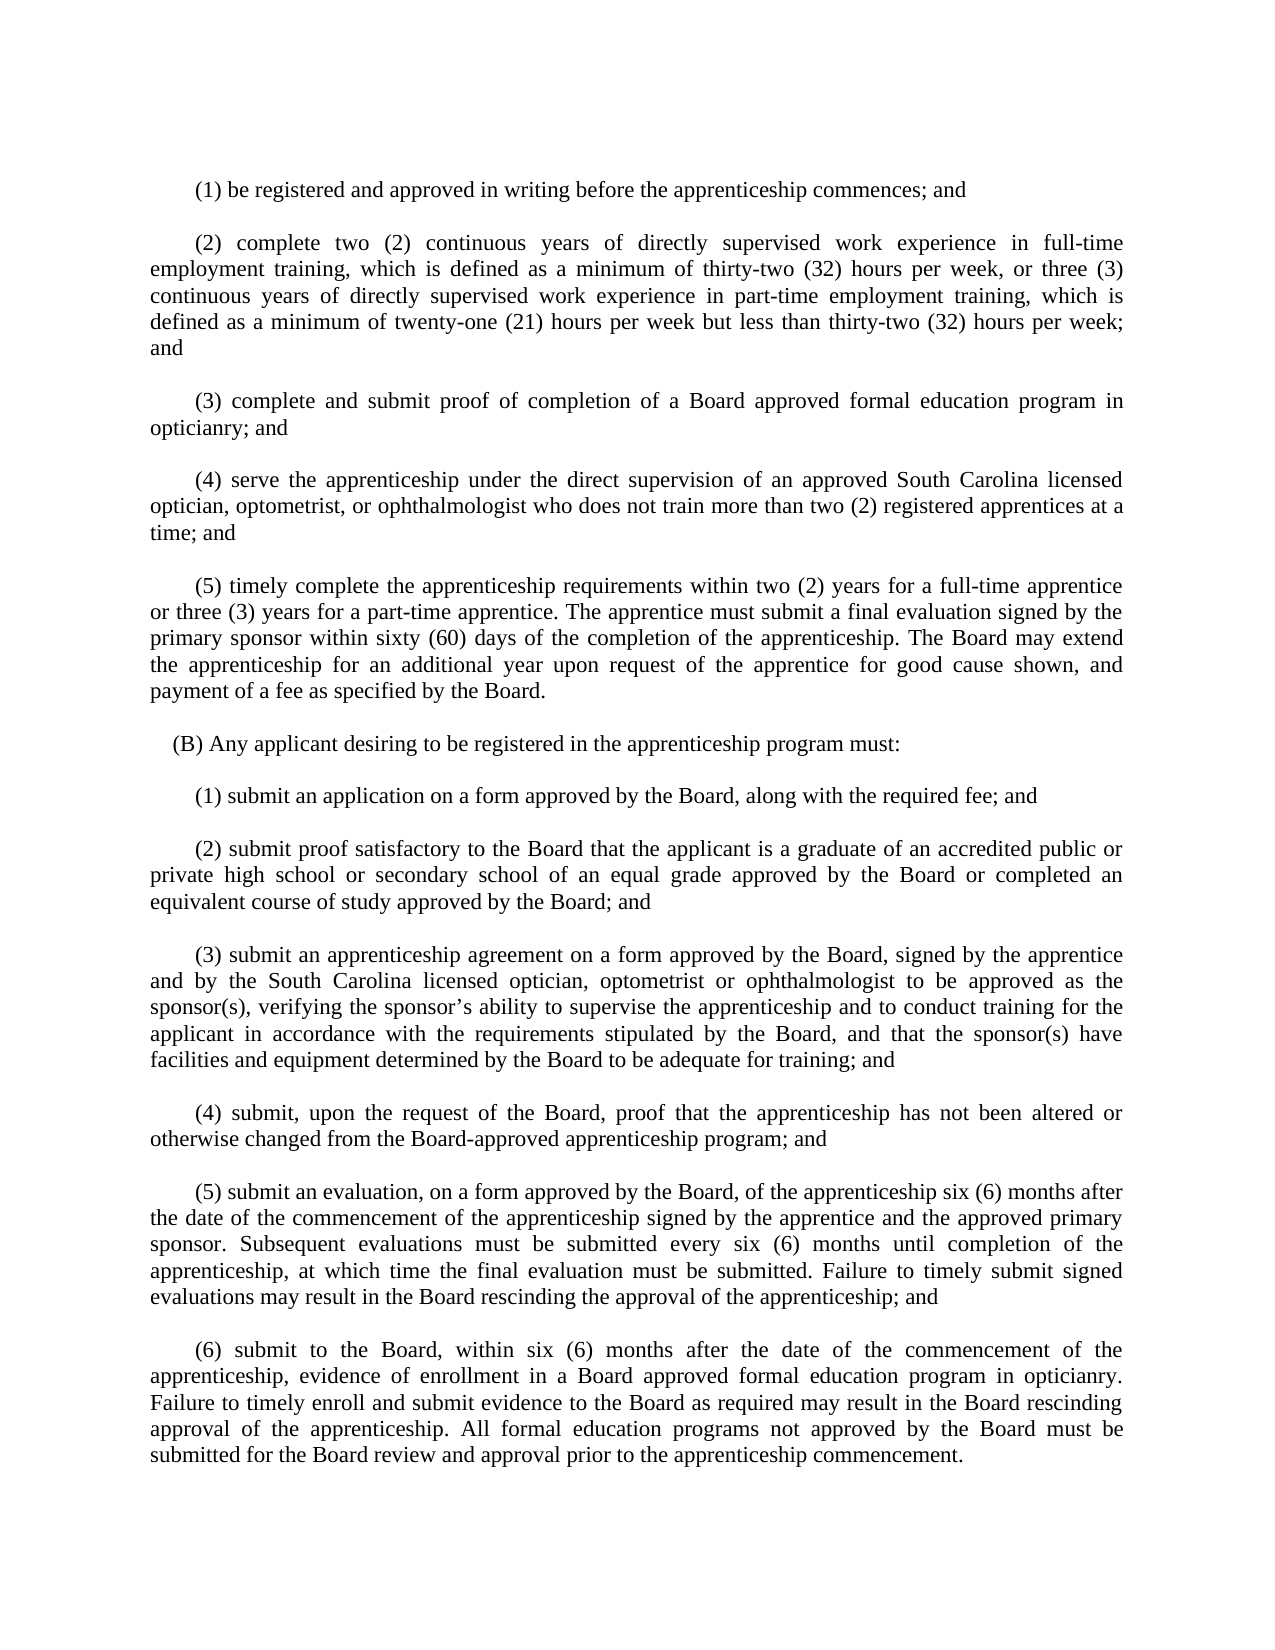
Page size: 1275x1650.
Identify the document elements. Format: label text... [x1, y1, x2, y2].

text (4) submit, upon the request of the Board, proof that the apprenticeship has not been altered or otherwise changed from the Board-approved apprenticeship program; and [150, 1099, 1125, 1151]
text (2) submit proof satisfactory to the Board that the applicant is a graduate of an accredited public or private high school or secondary school of an equal grade approved by the Board or completed an equivalent course of study approved by the Board; and [150, 835, 1125, 914]
text (6) submit to the Board, within six (6) months after the date of the commencement of the apprenticeship, evidence of enrollment in a Board approved formal education program in opticianry. Failure to timely enroll and submit evidence to the Board as required may result in the Board rescinding approval of the apprenticeship. All formal education programs not approved by the Board must be submitted for the Board review and approval prior to the apprenticeship commencement. [150, 1336, 1125, 1468]
text (3) complete and submit proof of completion of a Board approved formal education program in opticianry; and [150, 387, 1125, 440]
text (5) timely complete the apprenticeship requirements within two (2) years for a full-time apprentice or three (3) years for a part-time apprentice. The apprentice must submit a final evaluation signed by the primary sponsor within sixty (60) days of the completion of the apprenticeship. The Board may extend the apprenticeship for an additional year upon request of the apprentice for good cause shown, and payment of a fee as specified by the Board. [150, 572, 1125, 703]
text (3) submit an apprenticeship agreement on a form approved by the Board, signed by the apprentice and by the South Carolina licensed optician, optometrist or ophthalmologist to be approved as the sponsor(s), verifying the sponsor’s ability to supervise the apprenticeship and to conduct training for the applicant in accordance with the requirements stipulated by the Board, and that the sponsor(s) have facilities and equipment determined by the Board to be adequate for training; and [150, 941, 1125, 1072]
text (5) submit an evaluation, on a form approved by the Board, of the apprenticeship six (6) months after the date of the commencement of the apprenticeship signed by the apprentice and the approved primary sponsor. Subsequent evaluations must be submitted every six (6) months until completion of the apprenticeship, at which time the final evaluation must be submitted. Failure to timely submit signed evaluations may result in the Board rescinding the approval of the apprenticeship; and [150, 1178, 1125, 1309]
text (1) submit an application on a form approved by the Board, along with the required fee; and [150, 782, 1125, 809]
text (2) complete two (2) continuous years of directly supervised work experience in full-time employment training, which is defined as a minimum of thirty-two (32) hours per week, or three (3) continuous years of directly supervised work experience in part-time employment training, which is defined as a minimum of twenty-one (21) hours per week but less than thirty-two (32) hours per week; and [150, 229, 1125, 361]
text (1) be registered and approved in writing before the apprenticeship commences; and [150, 176, 1125, 203]
text (B) Any applicant desiring to be registered in the apprenticeship program must: [150, 730, 1125, 756]
text (4) serve the apprenticeship under the direct supervision of an approved South Carolina licensed optician, optometrist, or ophthalmologist who does not train more than two (2) registered apprentices at a time; and [150, 466, 1125, 545]
